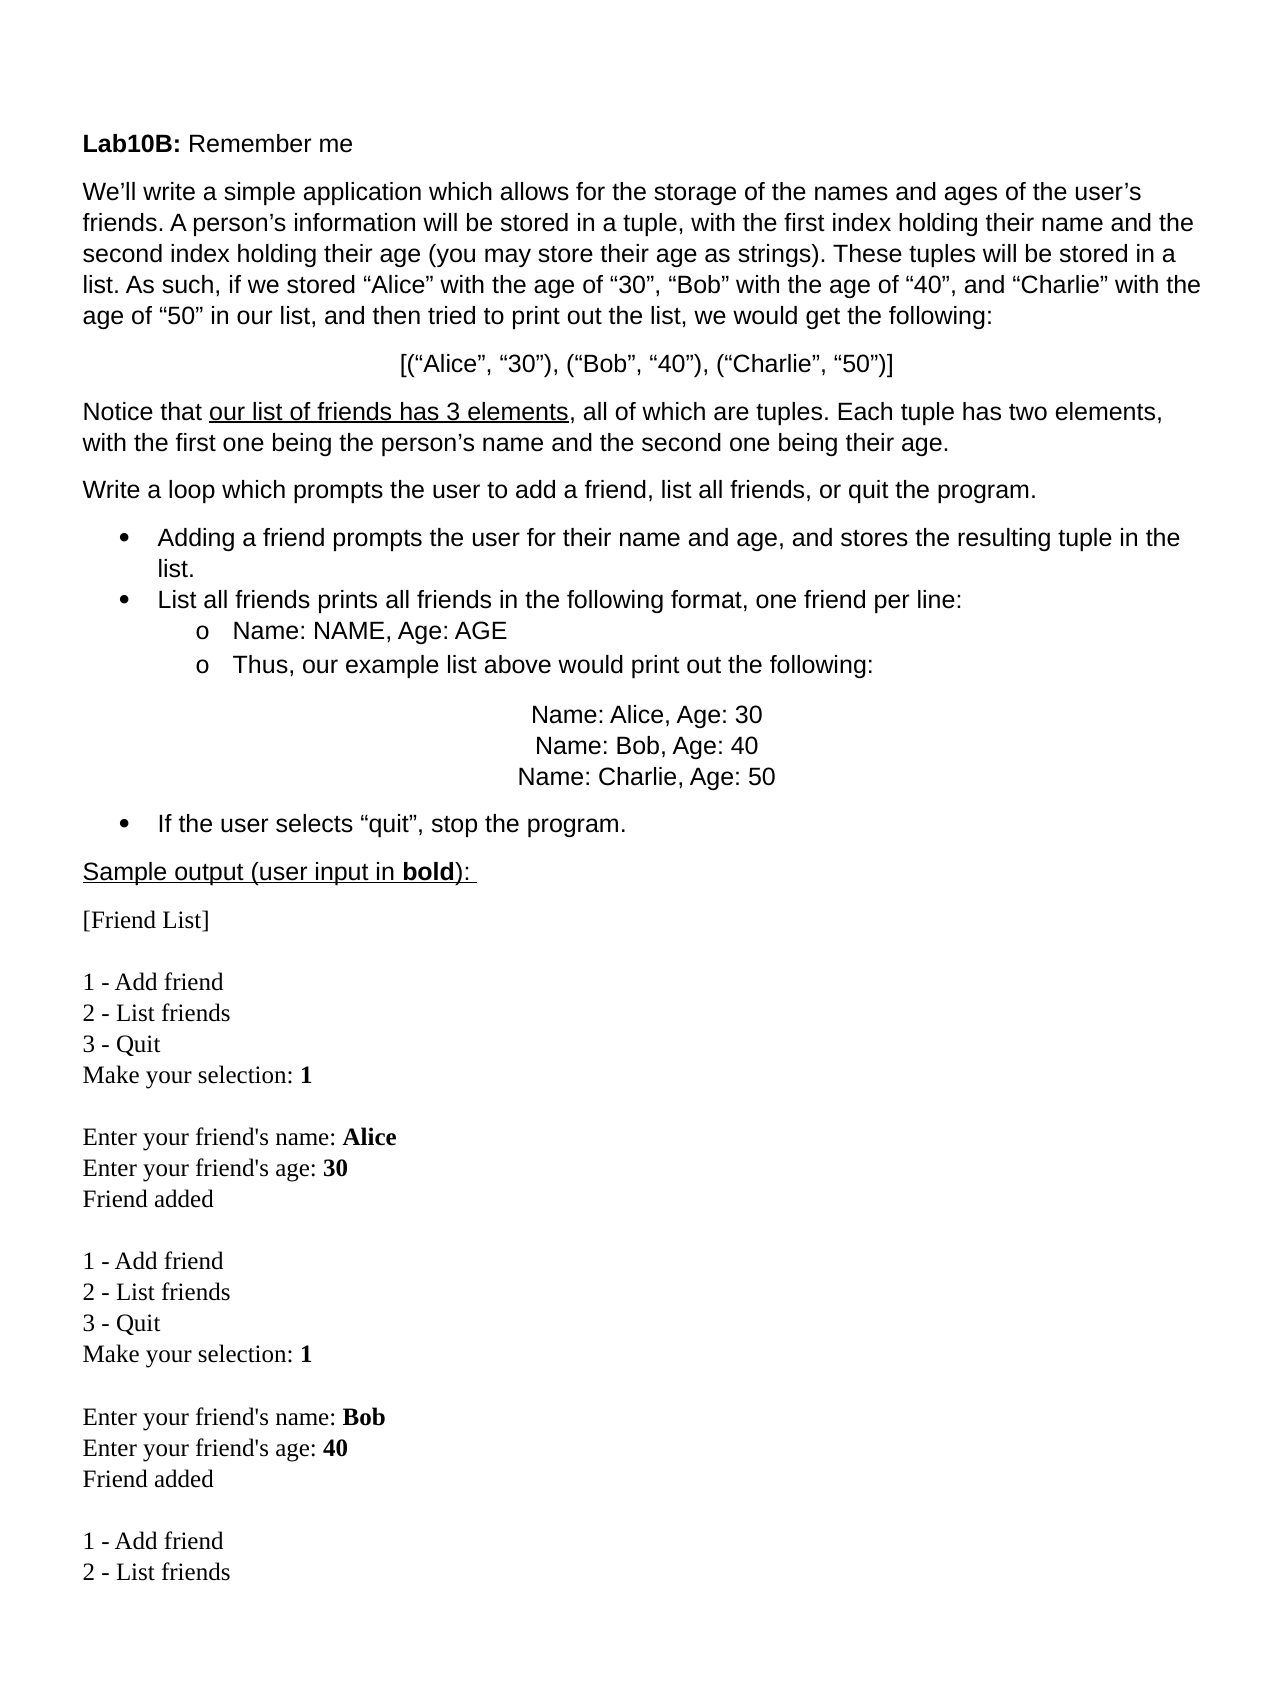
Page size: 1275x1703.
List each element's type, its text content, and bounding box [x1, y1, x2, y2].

text [(“Alice”, “30”), (“Bob”, “40”), (“Charlie”, “50”)] [82, 349, 1211, 377]
text Lab10B: Remember me [82, 129, 1211, 158]
text 2 - List friends [82, 1557, 1211, 1586]
text 2 - List friends [82, 1277, 1211, 1306]
text We’ll write a simple application which allows for the storage of the names and ages of the user’s friends. A person’s information will be stored in a tuple, with the first index holding their name and the second index holding their age (you may store their age as strings). These tuples will be stored in a list. As such, if we stored “Alice” with the age of “30”, “Bob” with the age of “40”, and “Charlie” with the age of “50” in our list, and then tried to print out the list, we would get the following: [82, 177, 1211, 330]
text Enter your friend's age: 30 [82, 1153, 1211, 1182]
text 3 - Quit [82, 1029, 1211, 1058]
text Enter your friend's age: 40 [82, 1433, 1211, 1461]
text Sample output (user input in bold): [82, 857, 1211, 886]
text Enter your friend's name: Bob [82, 1402, 1211, 1430]
list Name: NAME, Age: AGE [195, 616, 1211, 647]
text 1 - Add friend [82, 1246, 1211, 1275]
text Notice that our list of friends has 3 elements, all of which are tuples. Each tuple has two elements, with the first one being the person’s name and the second one being their age. [82, 396, 1211, 456]
text 2 - List friends [82, 998, 1211, 1027]
text 1 - Add friend [82, 967, 1211, 996]
text Make your selection: 1 [82, 1339, 1211, 1368]
text Name: Alice, Age: 30 Name: Bob, Age: 40 Name: Charlie, Age: 50 [82, 699, 1211, 790]
list List all friends prints all friends in the following format, one friend per line: [120, 585, 1211, 614]
text Friend added [82, 1464, 1211, 1492]
list If the user selects “quit”, stop the program. [120, 809, 1211, 838]
text Make your selection: 1 [82, 1060, 1211, 1089]
list Thus, our example list above would print out the following: [195, 649, 1211, 681]
text Friend added [82, 1184, 1211, 1213]
text Enter your friend's name: Alice [82, 1122, 1211, 1151]
text 1 - Add friend [82, 1526, 1211, 1554]
text 3 - Quit [82, 1308, 1211, 1337]
text Write a loop which prompts the user to add a friend, list all friends, or quit the program. [82, 475, 1211, 504]
list Adding a friend prompts the user for their name and age, and stores the resulting tuple in the list. [120, 523, 1211, 583]
text [Friend List] [82, 905, 1211, 934]
